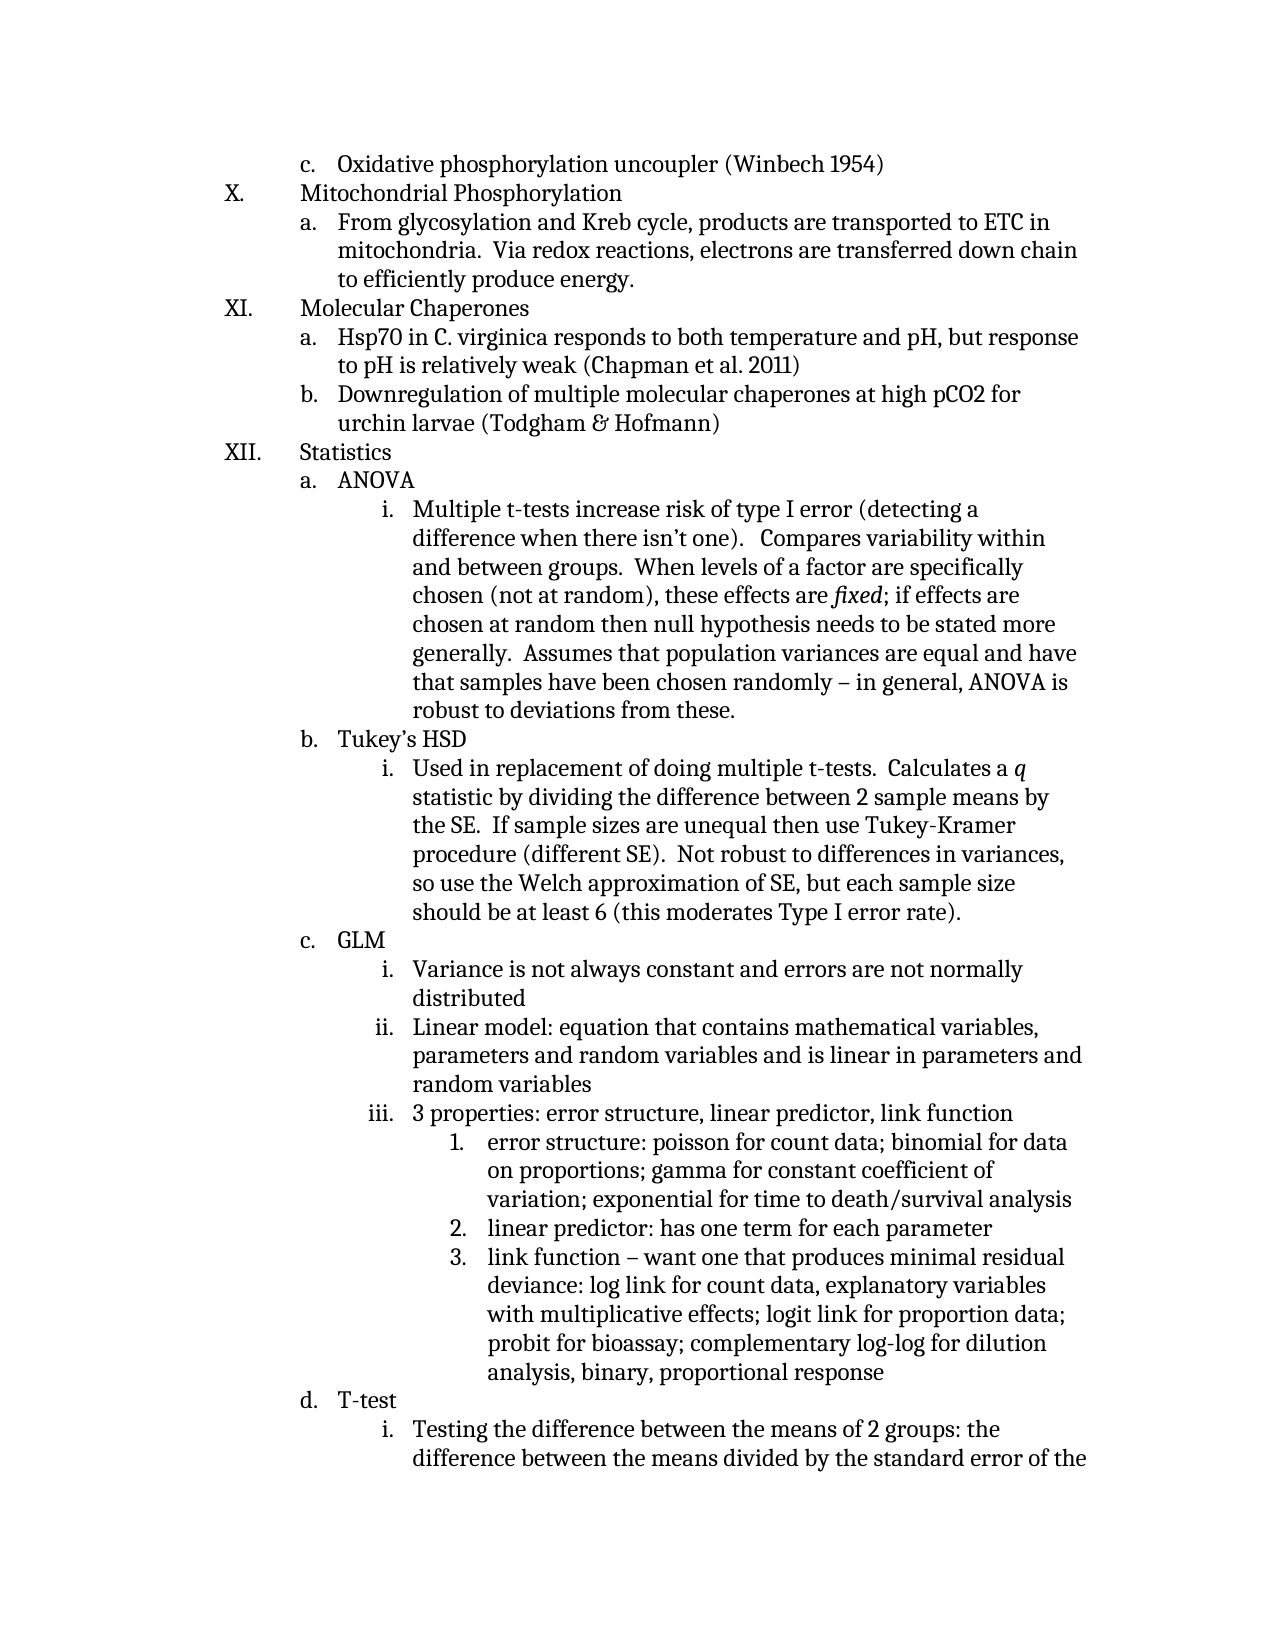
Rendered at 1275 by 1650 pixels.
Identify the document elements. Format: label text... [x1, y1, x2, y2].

list Used in replacement of doing multiple t-tests. Calculates a q statistic by dividing the difference between 2 sample means by the SE. If sample sizes are unequal then use Tukey-Kramer procedure (different SE). Not robust to differences in variances, so use the Welch approximation of SE, but each sample size should be at least 6 (this moderates Type I error rate). [394, 754, 1087, 926]
list Hsp70 in C. virginica responds to both temperature and pH, but response to pH is relatively weak (Chapman et al. 2011) [300, 322, 1087, 380]
list 3 properties: error structure, linear predictor, link function [394, 1099, 1087, 1127]
list Downregulation of multiple molecular chaperones at high pCO2 for urchin larvae (Todgham & Hofmann) [300, 380, 1087, 437]
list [394, 1415, 1087, 1472]
list ANOVA [300, 466, 1087, 495]
list Variance is not always constant and errors are not normally distributed [394, 955, 1087, 1012]
list Mitochondrial Phosphorylation [225, 179, 1087, 207]
list Multiple t-tests increase risk of type I error (detecting a difference when there isn’t one). Compares variability within and between groups. When levels of a factor are specifically chosen (not at random), these effects are fixed; if effects are chosen at random then null hypothesis needs to be stated more generally. Assumes that population variances are equal and have that samples have been chosen randomly – in general, ANOVA is robust to deviations from these. [394, 495, 1087, 725]
list GLM [300, 926, 1087, 955]
list Tukey’s HSD [300, 725, 1087, 754]
list error structure: poisson for count data; binomial for data on proportions; gamma for constant coefficient of variation; exponential for time to death/survival analysis [450, 1127, 1087, 1214]
list Linear model: equation that contains mathematical variables, parameters and random variables and is linear in parameters and random variables [394, 1012, 1087, 1099]
list From glycosylation and Kreb cycle, products are transported to ETC in mitochondria. Via redox reactions, electrons are transferred down chain to efficiently produce energy. [300, 207, 1087, 294]
list T-test [300, 1386, 1087, 1415]
list Oxidative phosphorylation uncoupler (Winbech 1954) [300, 150, 1087, 179]
list Molecular Chaperones [225, 294, 1087, 322]
list linear predictor: has one term for each parameter [450, 1214, 1087, 1242]
list Statistics [225, 437, 1087, 466]
list link function – want one that produces minimal residual deviance: log link for count data, explanatory variables with multiplicative effects; logit link for proportion data; probit for bioassay; complementary log-log for dilution analysis, binary, proportional response [450, 1242, 1087, 1386]
